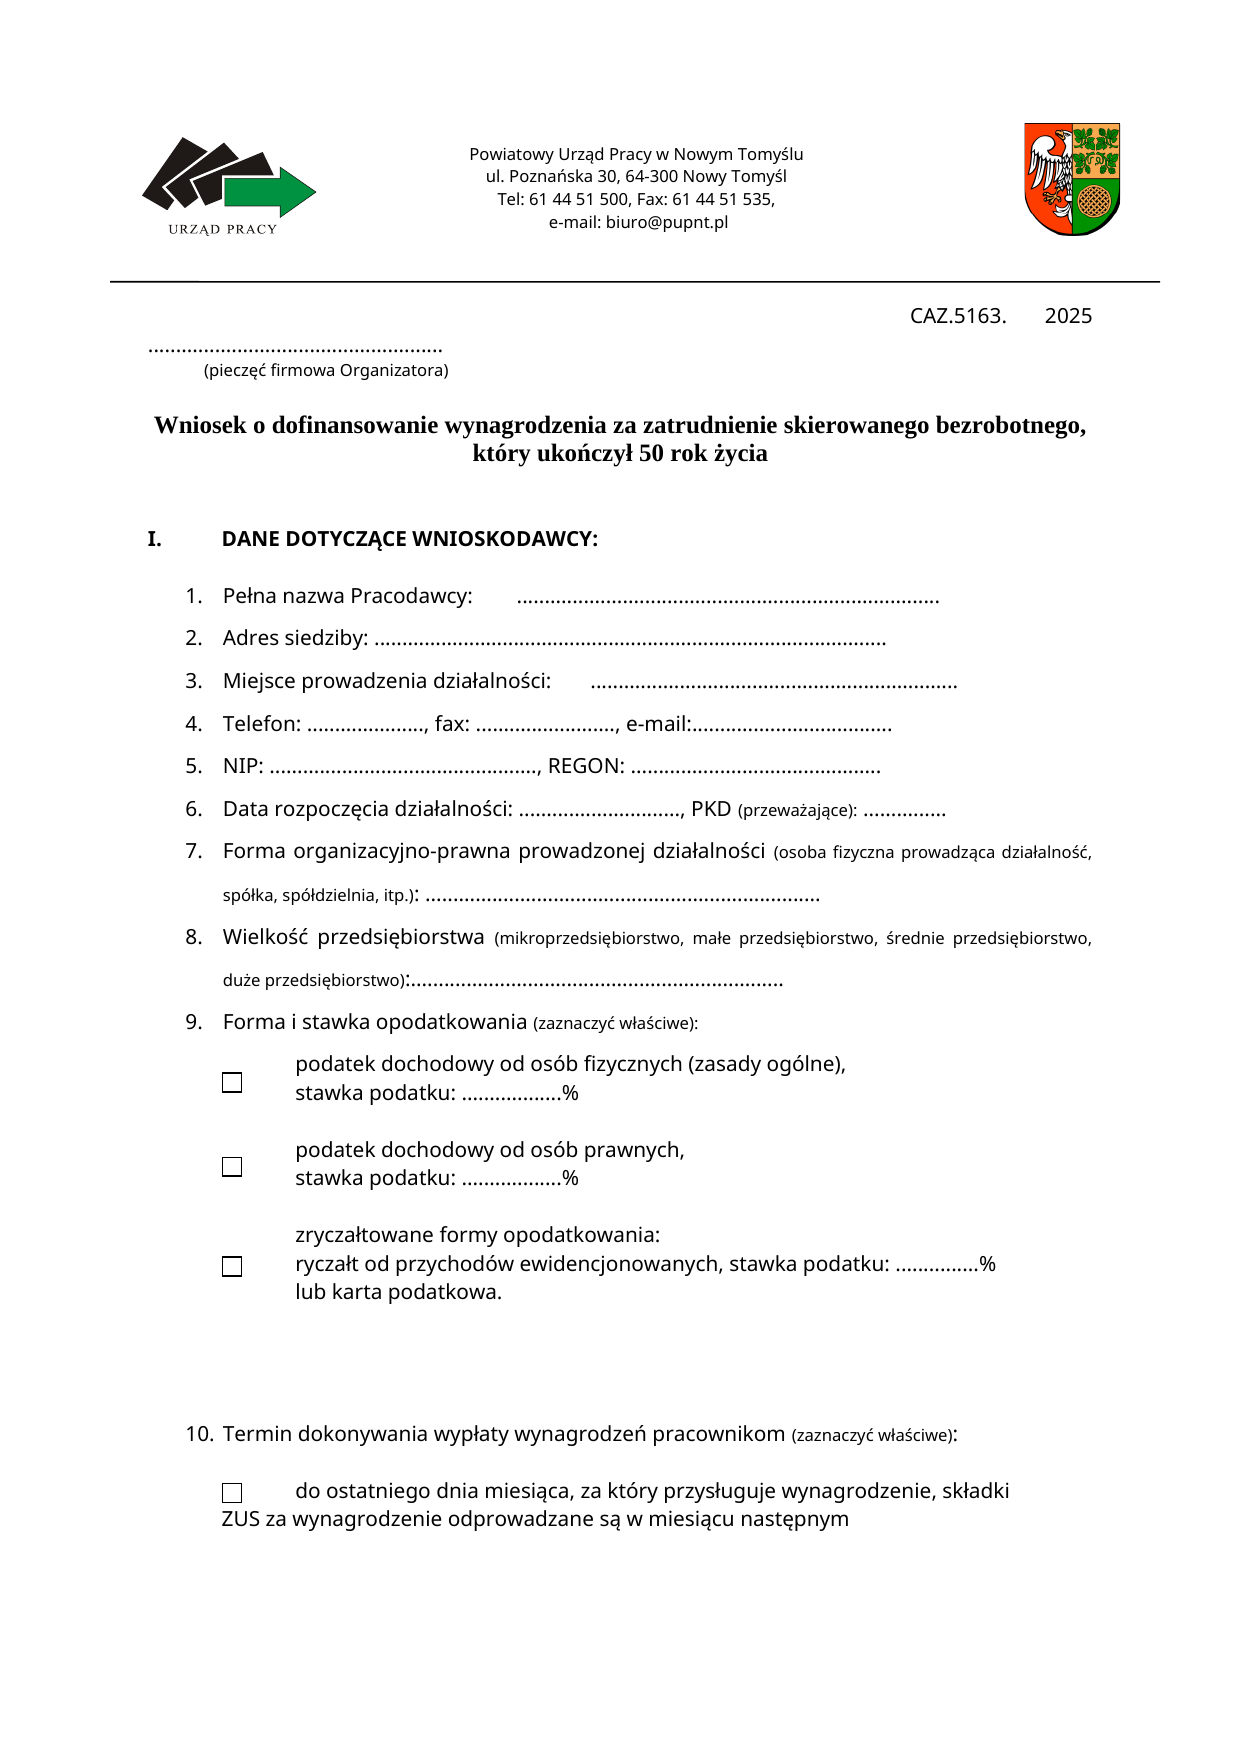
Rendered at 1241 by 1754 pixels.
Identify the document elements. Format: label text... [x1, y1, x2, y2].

list Forma organizacyjno-prawna prowadzonej działalności (osoba fizyczna prowadząca działalność, spółka, spółdzielnia, itp.): ....................................................................... [185, 837, 1092, 908]
text Wniosek o dofinansowanie wynagrodzenia za zatrudnienie skierowanego bezrobotnego, który ukończył 50 rok życia [148, 410, 1092, 467]
picture [1024, 123, 1121, 236]
list Termin dokonywania wypłaty wynagrodzeń pracownikom (zaznaczyć właściwe): [185, 1419, 1092, 1448]
text lub karta podatkowa. [223, 1277, 1092, 1306]
text ryczałt od przychodów ewidencjonowanych, stawka podatku: ...............% [223, 1249, 1092, 1277]
list Wielkość przedsiębiorstwa (mikroprzedsiębiorstwo, małe przedsiębiorstwo, średnie przedsiębiorstwo, duże przedsiębiorstwo):................................................................... [185, 922, 1092, 993]
text I. DANE DOTYCZĄCE WNIOSKODAWCY: [148, 524, 1092, 552]
text CAZ.5163. 2025 [148, 302, 1092, 330]
text zryczałtowane formy opodatkowania: [223, 1220, 1092, 1249]
list Forma i stawka opodatkowania (zaznaczyć właściwe): [185, 1007, 1092, 1035]
list Miejsce prowadzenia działalności: .................................................................. [185, 666, 1092, 694]
text stawka podatku: ..................% [185, 1078, 1092, 1106]
list NIP: ................................................, REGON: ............................................. [185, 751, 1092, 780]
text ..................................................... [148, 330, 1092, 358]
list Data rozpoczęcia działalności: ............................., PKD (przeważające): ............... [185, 794, 1092, 822]
text do ostatniego dnia miesiąca, za który przysługuje wynagrodzenie, składki ZUS za wynagrodzenie odprowadzane są w miesiącu następnym [185, 1476, 1092, 1533]
text podatek dochodowy od osób fizycznych (zasady ogólne), [185, 1049, 1092, 1078]
list Telefon: ....................., fax: ........................., e-mail:.................................... [185, 709, 1092, 737]
text stawka podatku: ..................% [185, 1163, 1092, 1192]
text (pieczęć firmowa Organizatora) [204, 358, 1092, 381]
text podatek dochodowy od osób prawnych, [185, 1135, 1092, 1163]
list Adres siedziby: ............................................................................................ [185, 623, 1092, 652]
list Pełna nazwa Pracodawcy: ............................................................................ [185, 581, 1092, 609]
